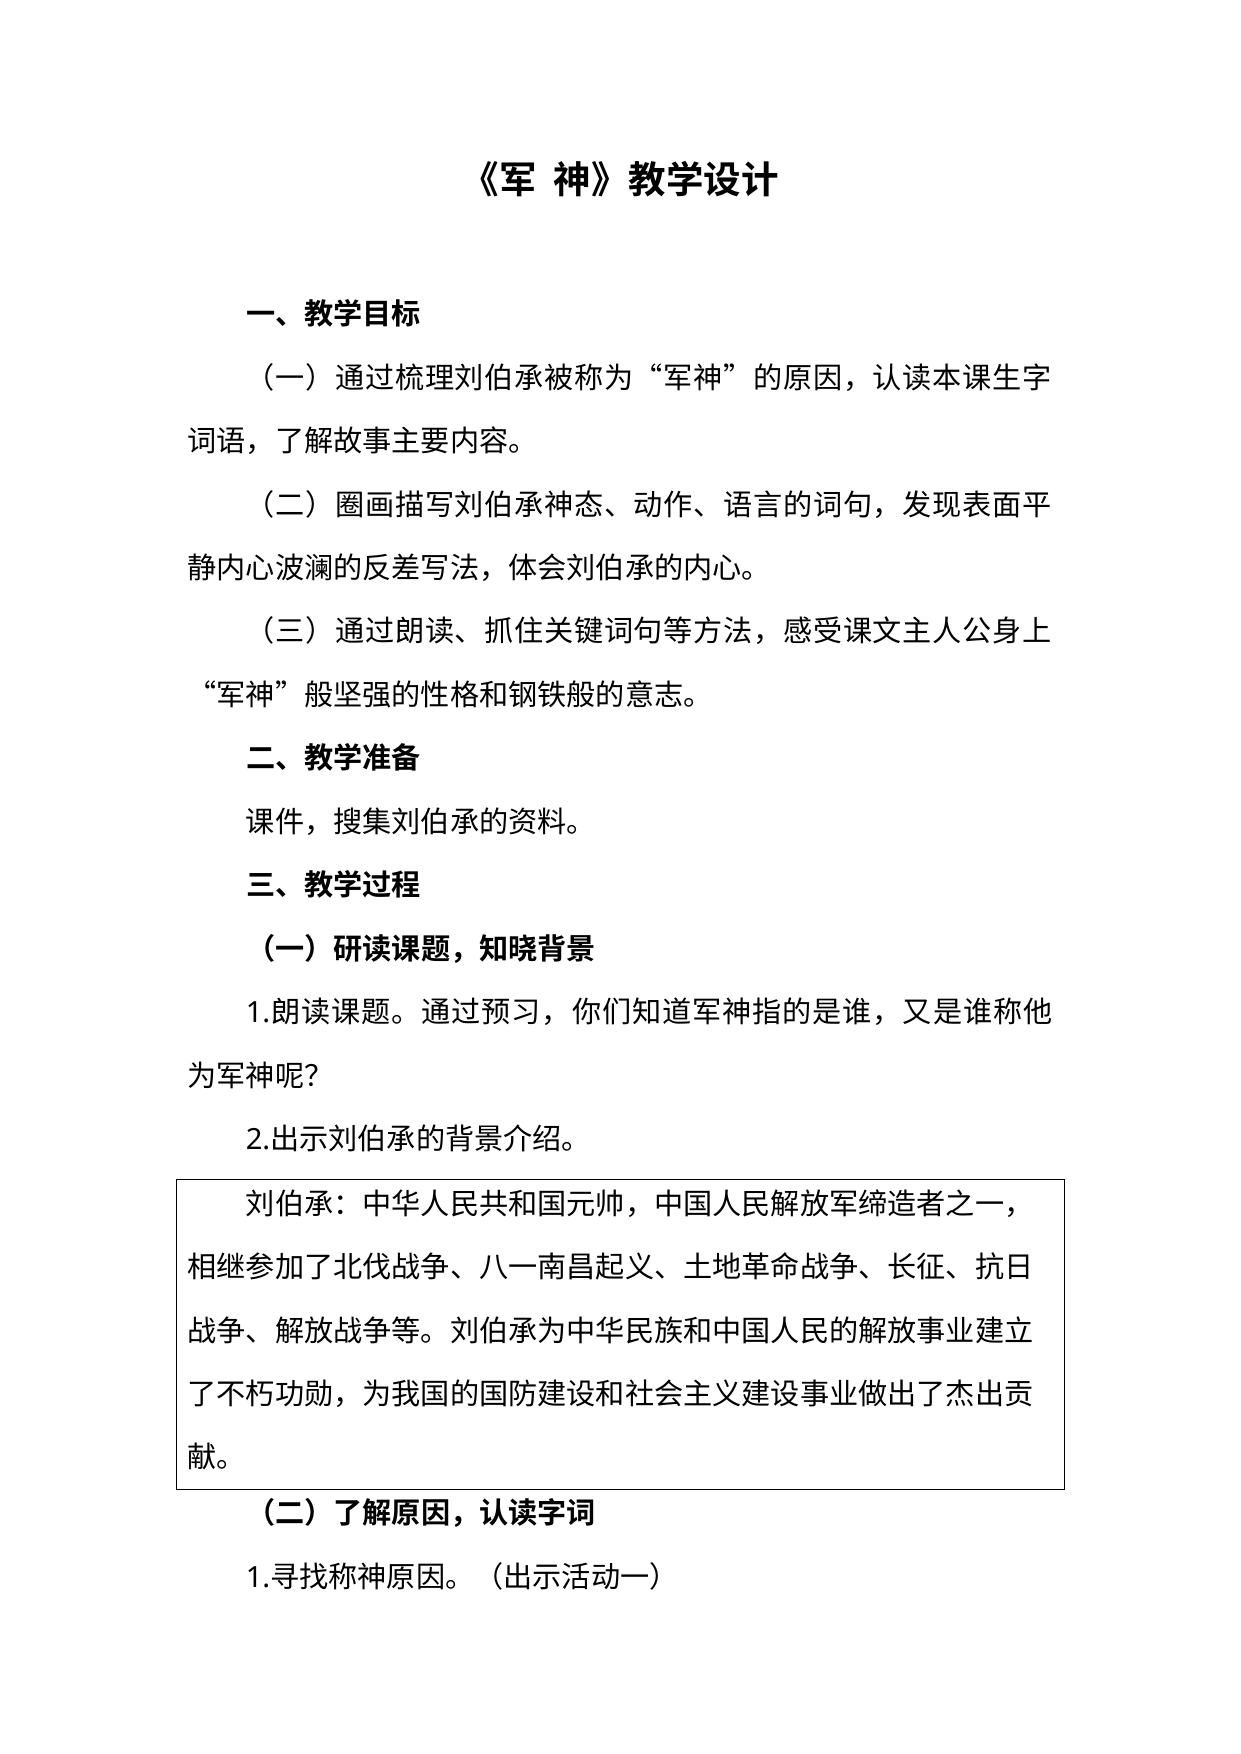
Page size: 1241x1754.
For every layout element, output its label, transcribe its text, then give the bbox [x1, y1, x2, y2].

text 二、教学准备 [187, 735, 1053, 777]
text （一）通过梳理刘伯承被称为“军神”的原因，认读本课生字词语，了解故事主要内容。 [187, 354, 1053, 460]
text 课件，搜集刘伯承的资料。 [187, 798, 1053, 841]
text （二）了解原因，认读字词 [187, 1490, 1053, 1532]
text 1.朗读课题。通过预习，你们知道军神指的是谁，又是谁称他为军神呢？ [187, 989, 1053, 1094]
text （二）圈画描写刘伯承神态、动作、语言的词句，发现表面平静内心波澜的反差写法，体会刘伯承的内心。 [187, 481, 1053, 587]
text 《军 神》教学设计 [187, 150, 1053, 204]
text 三、教学过程 [187, 862, 1053, 904]
text （一）研读课题，知晓背景 [187, 925, 1053, 967]
text 一、教学目标 [187, 291, 1053, 333]
table_header 刘伯承：中华人民共和国元帅，中国人民解放军缔造者之一，相继参加了北伐战争、八一南昌起义、土地革命战争、长征、抗日战争、解放战争等。刘伯承为中华民族和中国人民的解放事业建立了不朽功勋，为我国的国防建设和社会主义建设事业做出了杰出贡献。 [177, 1180, 1064, 1489]
text （三）通过朗读、抓住关键词句等方法，感受课文主人公身上“军神”般坚强的性格和钢铁般的意志。 [187, 608, 1053, 714]
text 1.寻找称神原因。（出示活动一） [187, 1553, 1053, 1596]
text 2.出示刘伯承的背景介绍。 [187, 1116, 1053, 1158]
